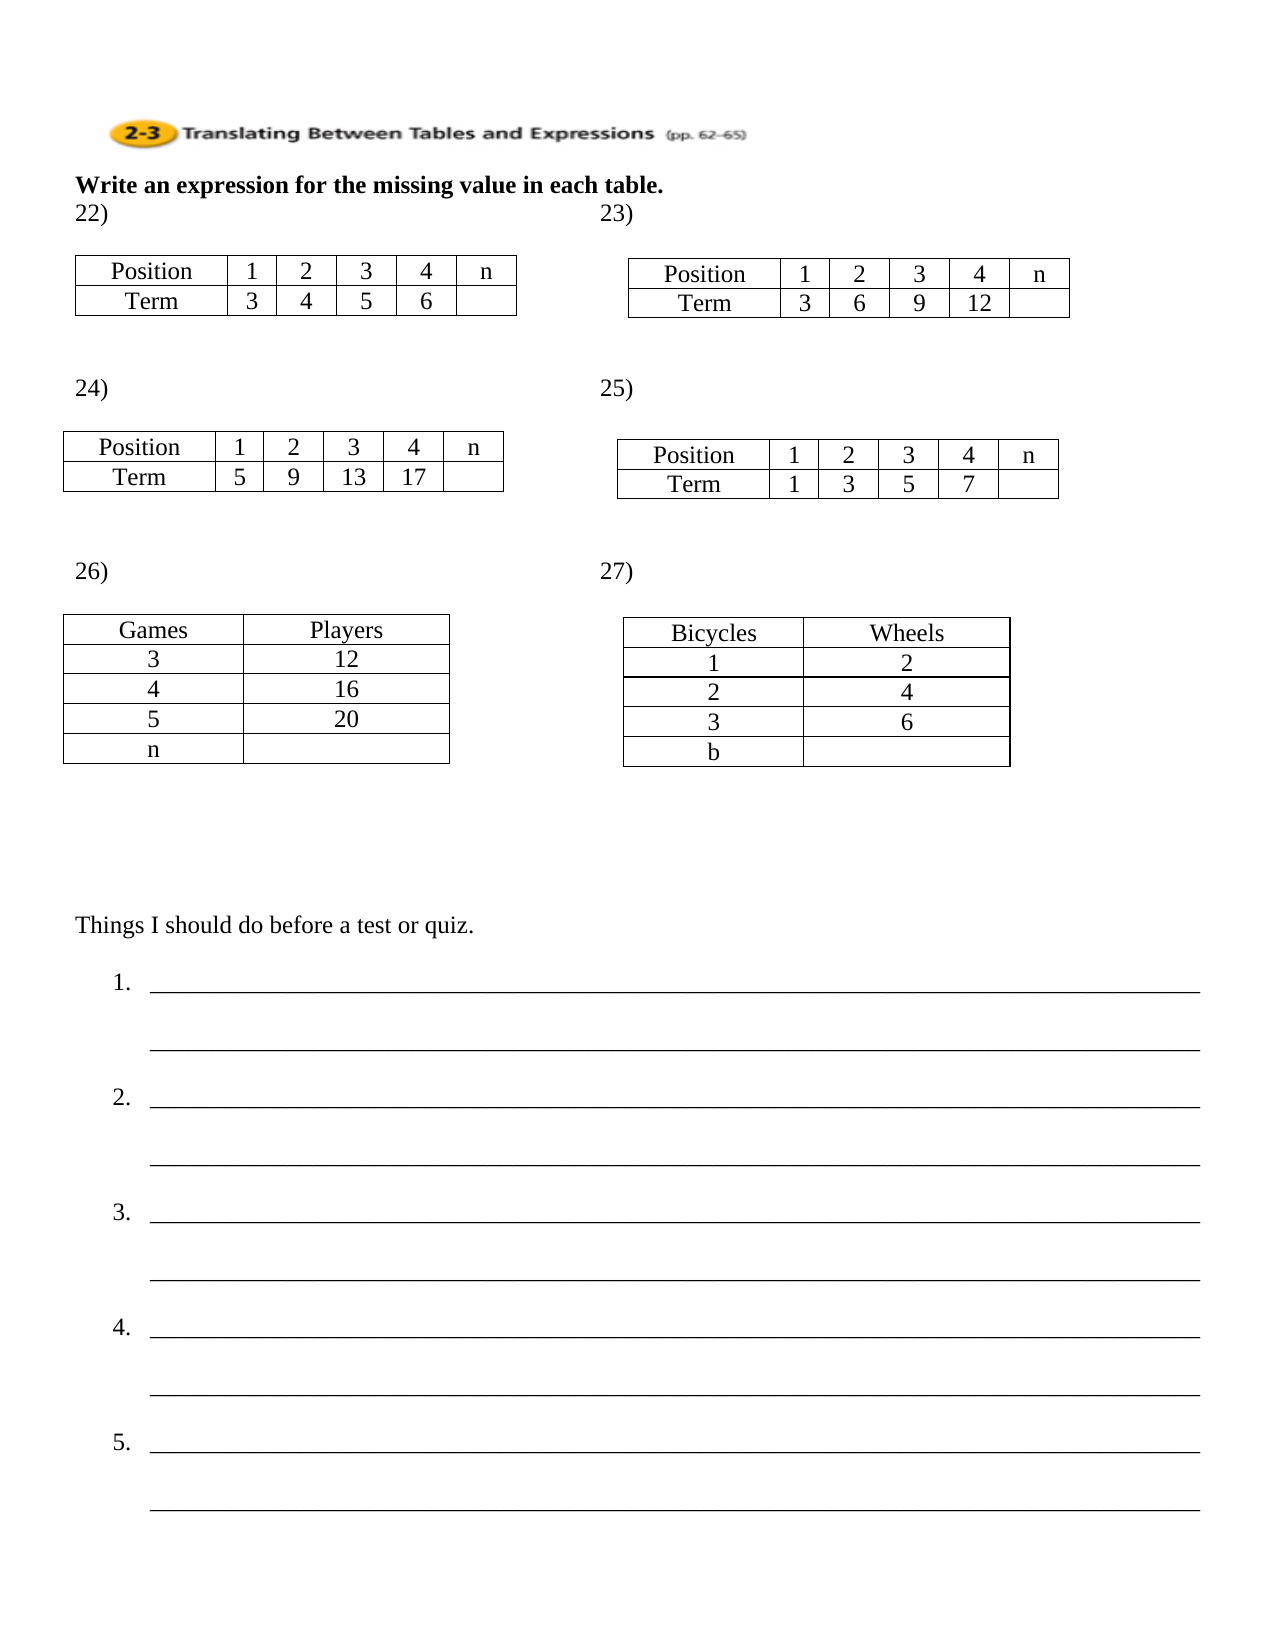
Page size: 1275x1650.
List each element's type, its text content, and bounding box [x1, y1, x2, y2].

table_cell [999, 470, 1058, 498]
table_cell [244, 734, 449, 763]
table_header 1 [770, 440, 818, 468]
table_cell 2 [624, 678, 803, 706]
picture [75, 75, 781, 170]
table_cell 3 [64, 645, 243, 673]
table_cell 20 [244, 704, 449, 733]
list ________________________________________________________________________________________________________________________________________________________________________ [112, 1197, 1200, 1283]
table_cell 3 [819, 470, 878, 498]
list ________________________________________________________________________________________________________________________________________________________________________ [112, 967, 1200, 1053]
table_header 2 [264, 432, 323, 461]
table_cell 1 [624, 648, 803, 676]
table_header n [1010, 259, 1069, 287]
table_cell 5 [216, 462, 263, 491]
table_cell 12 [950, 289, 1009, 317]
table_header 4 [939, 440, 998, 468]
table_cell 6 [397, 286, 456, 315]
table_header Wheels [804, 618, 1009, 647]
table_cell 16 [244, 674, 449, 703]
table_header 3 [337, 256, 396, 285]
table_cell 4 [804, 678, 1009, 706]
table_cell [1010, 289, 1069, 317]
table_header n [999, 440, 1058, 468]
table_header 4 [397, 256, 456, 285]
table_header 1 [216, 432, 263, 461]
table_cell 5 [337, 286, 396, 315]
table_cell 13 [324, 462, 383, 491]
table_header Position [64, 432, 215, 461]
table_cell 7 [939, 470, 998, 498]
table_header 2 [819, 440, 878, 468]
list ________________________________________________________________________________________________________________________________________________________________________ [112, 1082, 1200, 1168]
table_cell Term [76, 286, 227, 315]
text 26) 27) [75, 556, 1200, 585]
table_cell 6 [804, 707, 1009, 736]
text Things I should do before a test or quiz. [75, 910, 1200, 938]
table_header 1 [228, 256, 276, 285]
table_header 2 [830, 259, 889, 287]
table_cell Term [618, 470, 769, 498]
table_header 4 [384, 432, 443, 461]
list ________________________________________________________________________________________________________________________________________________________________________ [112, 1312, 1200, 1398]
table_header 2 [277, 256, 336, 285]
table_cell [457, 286, 516, 315]
table_header Bicycles [624, 618, 803, 647]
table_cell 3 [781, 289, 829, 317]
table_cell 5 [64, 704, 243, 733]
table_cell 12 [244, 645, 449, 673]
text 24) 25) [75, 373, 1200, 402]
text 22) 23) [75, 198, 1200, 227]
table_cell Term [64, 462, 215, 491]
text Write an expression for the missing value in each table. [75, 170, 1200, 198]
table_header Position [76, 256, 227, 285]
table_cell 4 [64, 674, 243, 703]
table_cell 17 [384, 462, 443, 491]
table_cell [444, 462, 503, 491]
table_header Position [618, 440, 769, 468]
table_cell 1 [770, 470, 818, 498]
table_cell [804, 737, 1009, 766]
list ________________________________________________________________________________________________________________________________________________________________________ [112, 1427, 1200, 1513]
table_cell 6 [830, 289, 889, 317]
table_header Players [244, 615, 449, 643]
table_cell 9 [890, 289, 949, 317]
table_header 3 [324, 432, 383, 461]
table_header 4 [950, 259, 1009, 287]
table_cell 3 [228, 286, 276, 315]
table_cell 4 [277, 286, 336, 315]
table_cell 3 [624, 707, 803, 736]
table_header 1 [781, 259, 829, 287]
table_header Games [64, 615, 243, 643]
table_header 3 [879, 440, 938, 468]
table_cell Term [629, 289, 780, 317]
table_header n [444, 432, 503, 461]
table_cell b [624, 737, 803, 766]
table_cell 5 [879, 470, 938, 498]
table_header n [457, 256, 516, 285]
table_cell 2 [804, 648, 1009, 676]
table_header 3 [890, 259, 949, 287]
table_header Position [629, 259, 780, 287]
table_cell n [64, 734, 243, 763]
table_cell 9 [264, 462, 323, 491]
